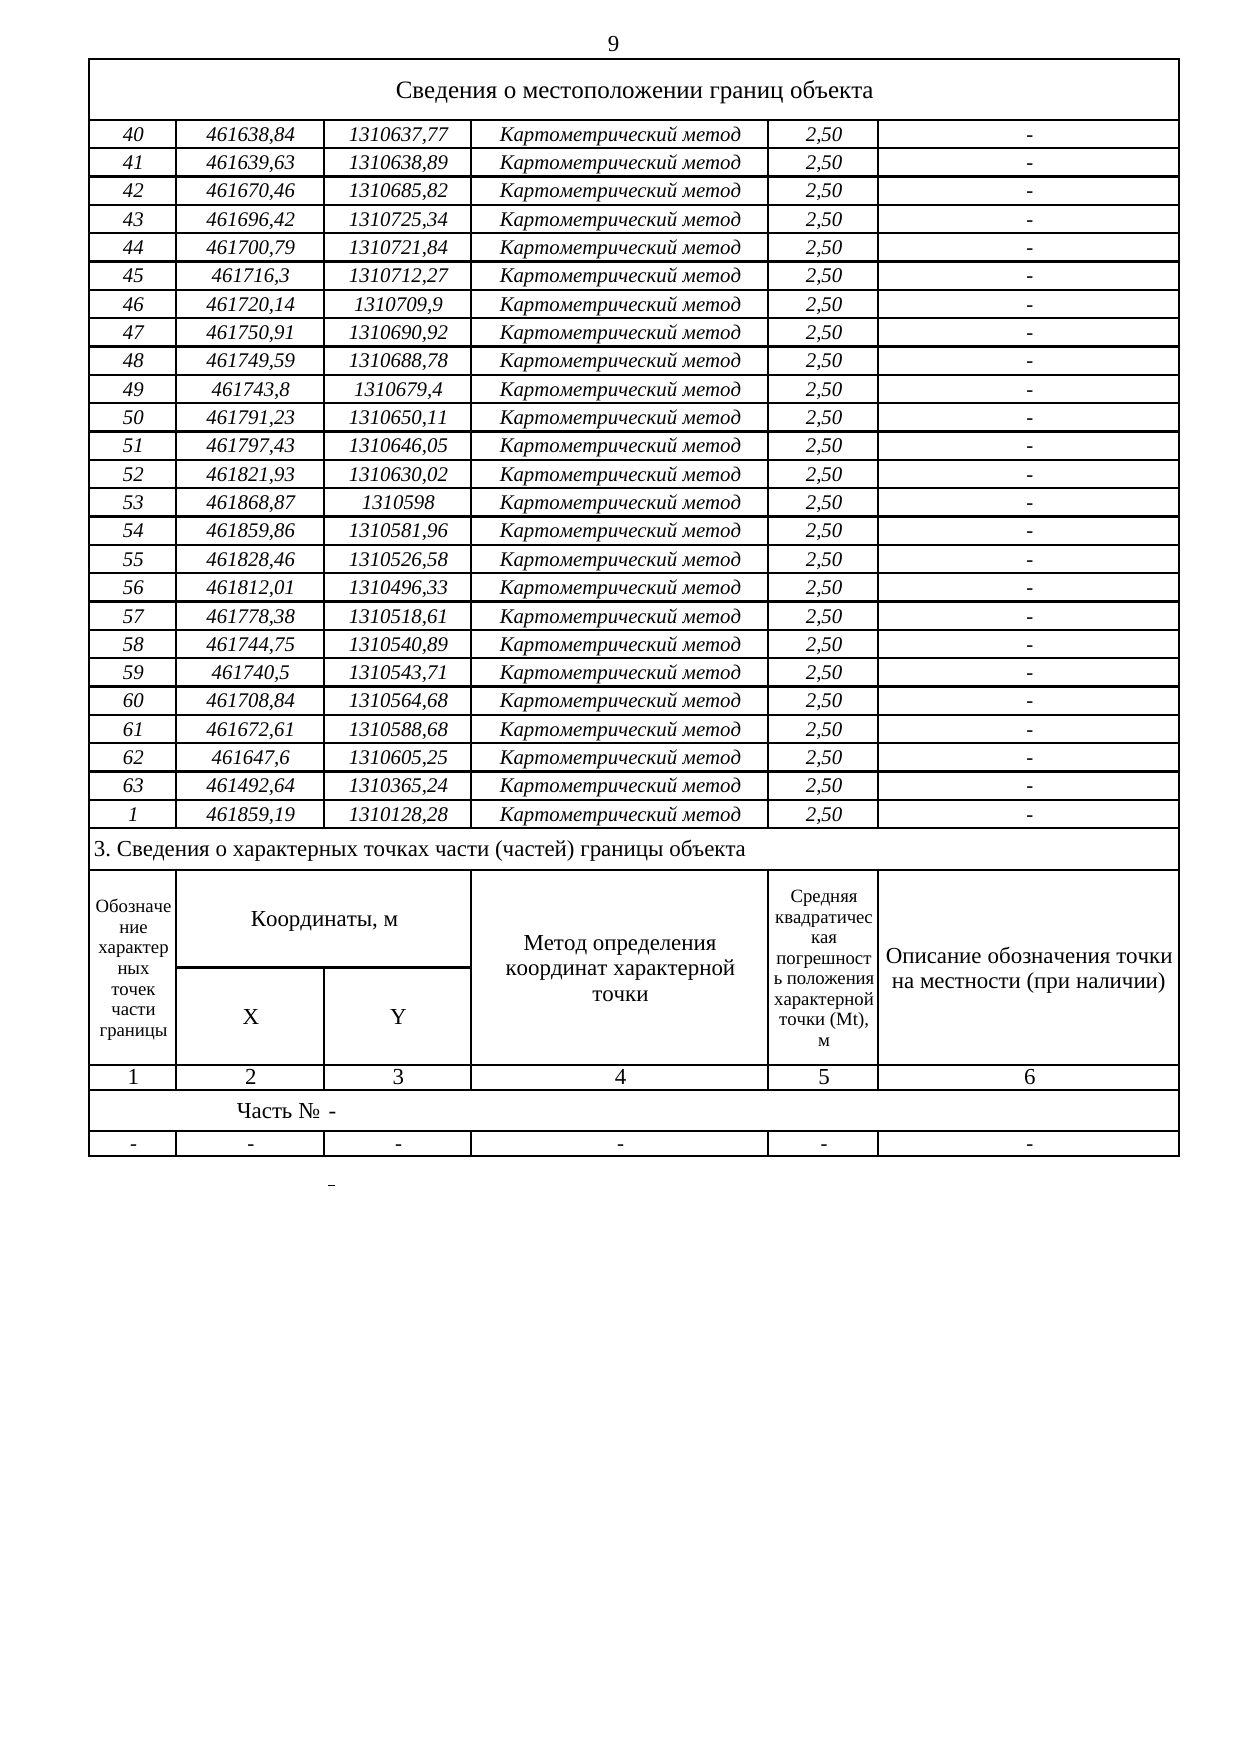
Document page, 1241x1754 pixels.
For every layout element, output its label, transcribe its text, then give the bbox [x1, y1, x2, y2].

table_cell 1310712,27 [325, 263, 470, 289]
table_cell Метод определения координат характерной точки [472, 871, 767, 1064]
table_cell 5 [769, 1066, 877, 1089]
table_cell Картометрический метод [472, 234, 767, 260]
table_cell Картометрический метод [472, 716, 767, 742]
table_cell 53 [90, 489, 175, 515]
table_cell Картометрический метод [472, 489, 767, 515]
table_cell 2,50 [769, 433, 877, 459]
table_cell 2,50 [769, 688, 877, 714]
table_cell Обозначе ние характер ных точек части границы [90, 871, 175, 1064]
table_cell 461716,3 [177, 263, 323, 289]
table_cell 2,50 [769, 263, 877, 289]
table_cell - [879, 206, 1178, 232]
table_cell 461639,63 [177, 149, 323, 175]
table_cell Картометрический метод [472, 433, 767, 459]
table_cell 1310679,4 [325, 376, 470, 402]
table_cell 1310518,61 [325, 603, 470, 629]
table_cell 49 [90, 376, 175, 402]
table_cell 51 [90, 433, 175, 459]
table_cell 1310543,71 [325, 659, 470, 685]
table_header Сведения о местоположении границ объекта [90, 60, 1178, 119]
table_cell 1310605,25 [325, 744, 470, 770]
table_cell 2,50 [769, 603, 877, 629]
table_cell - [879, 688, 1178, 714]
table_cell 461791,23 [177, 404, 323, 430]
table_cell 55 [90, 546, 175, 572]
table_cell Картометрический метод [472, 348, 767, 374]
table_cell 58 [90, 631, 175, 657]
table_cell 1310564,68 [325, 688, 470, 714]
table_cell - [879, 319, 1178, 345]
table_cell - [879, 518, 1178, 544]
table_cell - [472, 1132, 767, 1155]
table_cell Картометрический метод [472, 659, 767, 685]
table_cell - [879, 716, 1178, 742]
table_cell 1310685,82 [325, 178, 470, 204]
table_cell 461859,19 [177, 801, 323, 827]
table_cell 461700,79 [177, 234, 323, 260]
table_cell 461797,43 [177, 433, 323, 459]
table_cell 1310526,58 [325, 546, 470, 572]
table_cell 1310540,89 [325, 631, 470, 657]
table_cell - [879, 404, 1178, 430]
table_cell Картометрический метод [472, 518, 767, 544]
table_cell 2,50 [769, 291, 877, 317]
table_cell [472, 121, 767, 147]
table_cell Картометрический метод [472, 744, 767, 770]
table_cell 43 [90, 206, 175, 232]
table_cell 2,50 [769, 716, 877, 742]
table_cell 1310646,05 [325, 433, 470, 459]
table_cell 50 [90, 404, 175, 430]
table_cell Картометрический метод [472, 149, 767, 175]
table_cell 2,50 [769, 801, 877, 827]
table_cell Картометрический метод [472, 178, 767, 204]
table_cell - [177, 1132, 323, 1155]
table_cell Описание обозначения точки на местности (при наличии) [879, 871, 1178, 1064]
table_cell 2,50 [769, 518, 877, 544]
table_cell X [177, 969, 323, 1064]
table_cell 1310581,96 [325, 518, 470, 544]
table_cell 2,50 [769, 489, 877, 515]
table_cell 1310650,11 [325, 404, 470, 430]
table_cell 461821,93 [177, 461, 323, 487]
table_cell 47 [90, 319, 175, 345]
table_cell Координаты, м [177, 871, 470, 966]
table_cell Картометрический метод [472, 631, 767, 657]
table_cell 40 [90, 121, 175, 147]
table_cell - [879, 631, 1178, 657]
table_cell 1310496,33 [325, 574, 470, 600]
table_cell 52 [90, 461, 175, 487]
table_cell 2,50 [769, 149, 877, 175]
table_cell 45 [90, 263, 175, 289]
table_cell - [879, 433, 1178, 459]
table_cell Часть № - [90, 1091, 1178, 1130]
table_cell 2,50 [769, 234, 877, 260]
table_cell 6 [879, 1066, 1178, 1089]
table_cell - [879, 546, 1178, 572]
table_cell 1310709,9 [325, 291, 470, 317]
table_cell 461778,38 [177, 603, 323, 629]
table_cell Y [325, 969, 470, 1064]
table_cell - [879, 773, 1178, 799]
table_cell - [879, 121, 1178, 147]
table_cell 1310638,89 [325, 149, 470, 175]
table_cell 2,50 [769, 659, 877, 685]
table_cell Картометрический метод [472, 263, 767, 289]
table_cell - [879, 801, 1178, 827]
table_cell 461492,64 [177, 773, 323, 799]
table_cell - [769, 1132, 877, 1155]
table_cell Картометрический метод [472, 404, 767, 430]
table_cell 41 [90, 149, 175, 175]
table_cell - [879, 263, 1178, 289]
table_cell 461696,42 [177, 206, 323, 232]
table_cell 54 [90, 518, 175, 544]
table_cell 1310688,78 [325, 348, 470, 374]
table_cell Картометрический метод [472, 773, 767, 799]
table_cell - [879, 603, 1178, 629]
table_cell Картометрический метод [472, 291, 767, 317]
table_cell 2,50 [769, 744, 877, 770]
table_cell - [879, 291, 1178, 317]
table_cell - [879, 149, 1178, 175]
table_cell 62 [90, 744, 175, 770]
table_cell 2,50 [769, 319, 877, 345]
table_cell 2,50 [769, 178, 877, 204]
table_cell 1310630,02 [325, 461, 470, 487]
table_cell 1 [90, 1066, 175, 1089]
table_cell 1310725,34 [325, 206, 470, 232]
table_cell 56 [90, 574, 175, 600]
table_cell - [90, 1132, 175, 1155]
table_cell 461828,46 [177, 546, 323, 572]
table_cell 46 [90, 291, 175, 317]
table_cell 461812,01 [177, 574, 323, 600]
table_cell - [879, 744, 1178, 770]
table_cell 461672,61 [177, 716, 323, 742]
table_cell Средняя квадратичес кая погрешност ь положения характерной точки (Мt), м [769, 871, 877, 1064]
table_cell 48 [90, 348, 175, 374]
table_cell 1310690,92 [325, 319, 470, 345]
table_cell 461638,84 [177, 121, 323, 147]
table_cell 1310588,68 [325, 716, 470, 742]
table_cell Картометрический метод [472, 574, 767, 600]
table_cell Картометрический метод [472, 461, 767, 487]
table_cell 1310721,84 [325, 234, 470, 260]
table_cell 1310637,77 [325, 121, 470, 147]
table_cell 461740,5 [177, 659, 323, 685]
table_cell 4 [472, 1066, 767, 1089]
table_cell 461750,91 [177, 319, 323, 345]
table_cell - [879, 1132, 1178, 1155]
table_cell 2,50 [769, 121, 877, 147]
table_cell Картометрический метод [472, 801, 767, 827]
table_cell 461670,46 [177, 178, 323, 204]
table_cell 3 [325, 1066, 470, 1089]
table_cell 2,50 [769, 546, 877, 572]
table_cell 461647,6 [177, 744, 323, 770]
table_cell 2,50 [769, 348, 877, 374]
table_cell Картометрический метод [472, 319, 767, 345]
table_cell 461859,86 [177, 518, 323, 544]
table_cell 3. Сведения о характерных точках части (частей) границы объекта [90, 829, 1178, 868]
table_cell 461743,8 [177, 376, 323, 402]
table_cell 42 [90, 178, 175, 204]
table_cell 461749,59 [177, 348, 323, 374]
table_cell - [879, 234, 1178, 260]
table_cell - [879, 489, 1178, 515]
table_cell 57 [90, 603, 175, 629]
table_cell 2,50 [769, 206, 877, 232]
table_cell - [879, 376, 1178, 402]
table_cell Картометрический метод [472, 688, 767, 714]
table_cell 461720,14 [177, 291, 323, 317]
table_cell 2,50 [769, 773, 877, 799]
table_cell - [879, 178, 1178, 204]
table_cell 63 [90, 773, 175, 799]
table_cell 2,50 [769, 574, 877, 600]
table_cell 461868,87 [177, 489, 323, 515]
table_cell - [325, 1132, 470, 1155]
table_cell 60 [90, 688, 175, 714]
table_cell Картометрический метод [472, 603, 767, 629]
table_cell 461708,84 [177, 688, 323, 714]
table_cell - [879, 659, 1178, 685]
table_cell 461744,75 [177, 631, 323, 657]
table_cell Картометрический метод [472, 376, 767, 402]
table_cell - [879, 574, 1178, 600]
table_cell 2 [177, 1066, 323, 1089]
table_cell 1310365,24 [325, 773, 470, 799]
table_cell 2,50 [769, 631, 877, 657]
table_cell Картометрический метод [472, 546, 767, 572]
table_cell 1310598 [325, 489, 470, 515]
table_cell 1310128,28 [325, 801, 470, 827]
table_cell 2,50 [769, 376, 877, 402]
table_cell - [879, 348, 1178, 374]
table_cell 59 [90, 659, 175, 685]
table_cell Картометрический метод [472, 206, 767, 232]
table_cell - [879, 461, 1178, 487]
table_cell 61 [90, 716, 175, 742]
table_cell 44 [90, 234, 175, 260]
table_cell 1 [90, 801, 175, 827]
table_cell 2,50 [769, 461, 877, 487]
table_cell 2,50 [769, 404, 877, 430]
